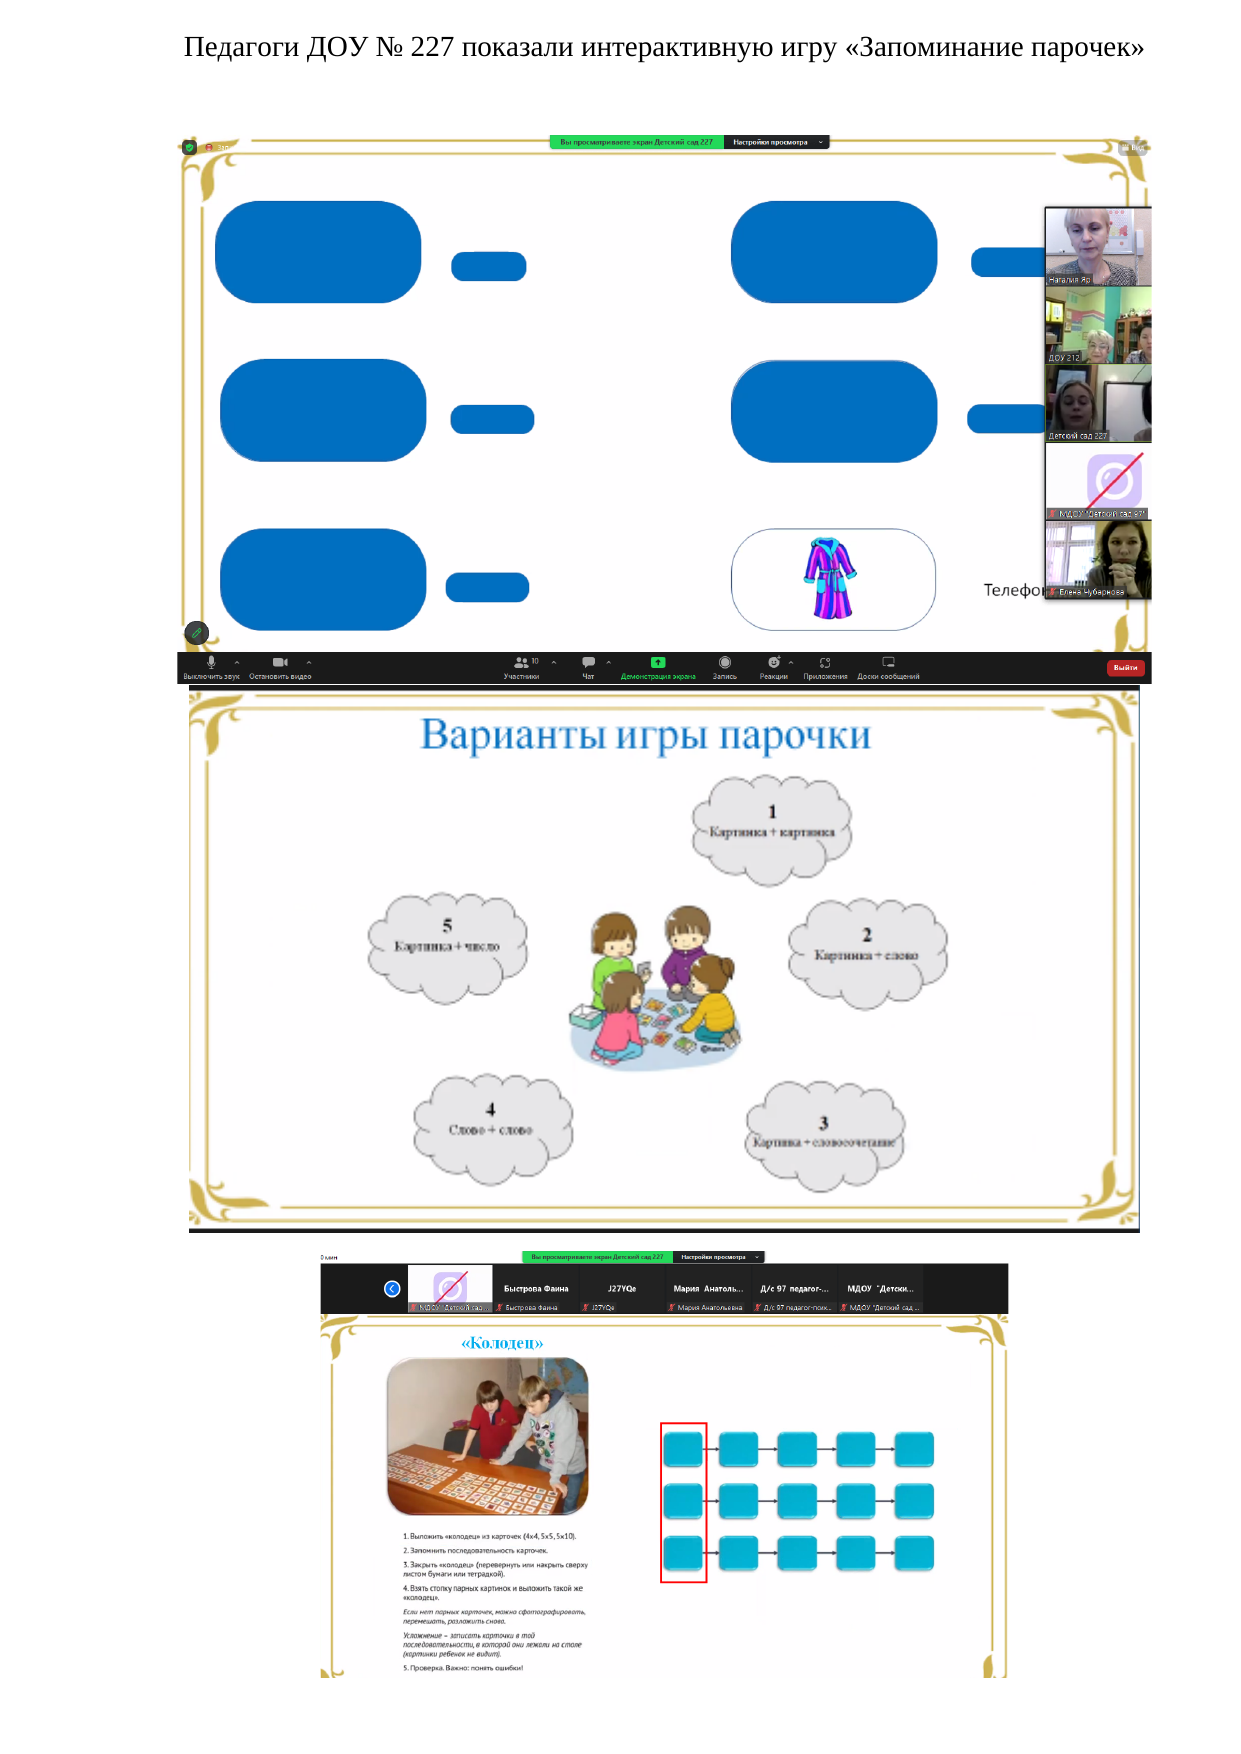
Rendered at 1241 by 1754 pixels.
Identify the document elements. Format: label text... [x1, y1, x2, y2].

picture [177, 135, 1152, 684]
picture [189, 685, 1140, 1233]
text Педагоги ДОУ № 227 показали интерактивную игру «Запоминание парочек» [177, 29, 1152, 63]
picture [320, 1251, 1009, 1678]
